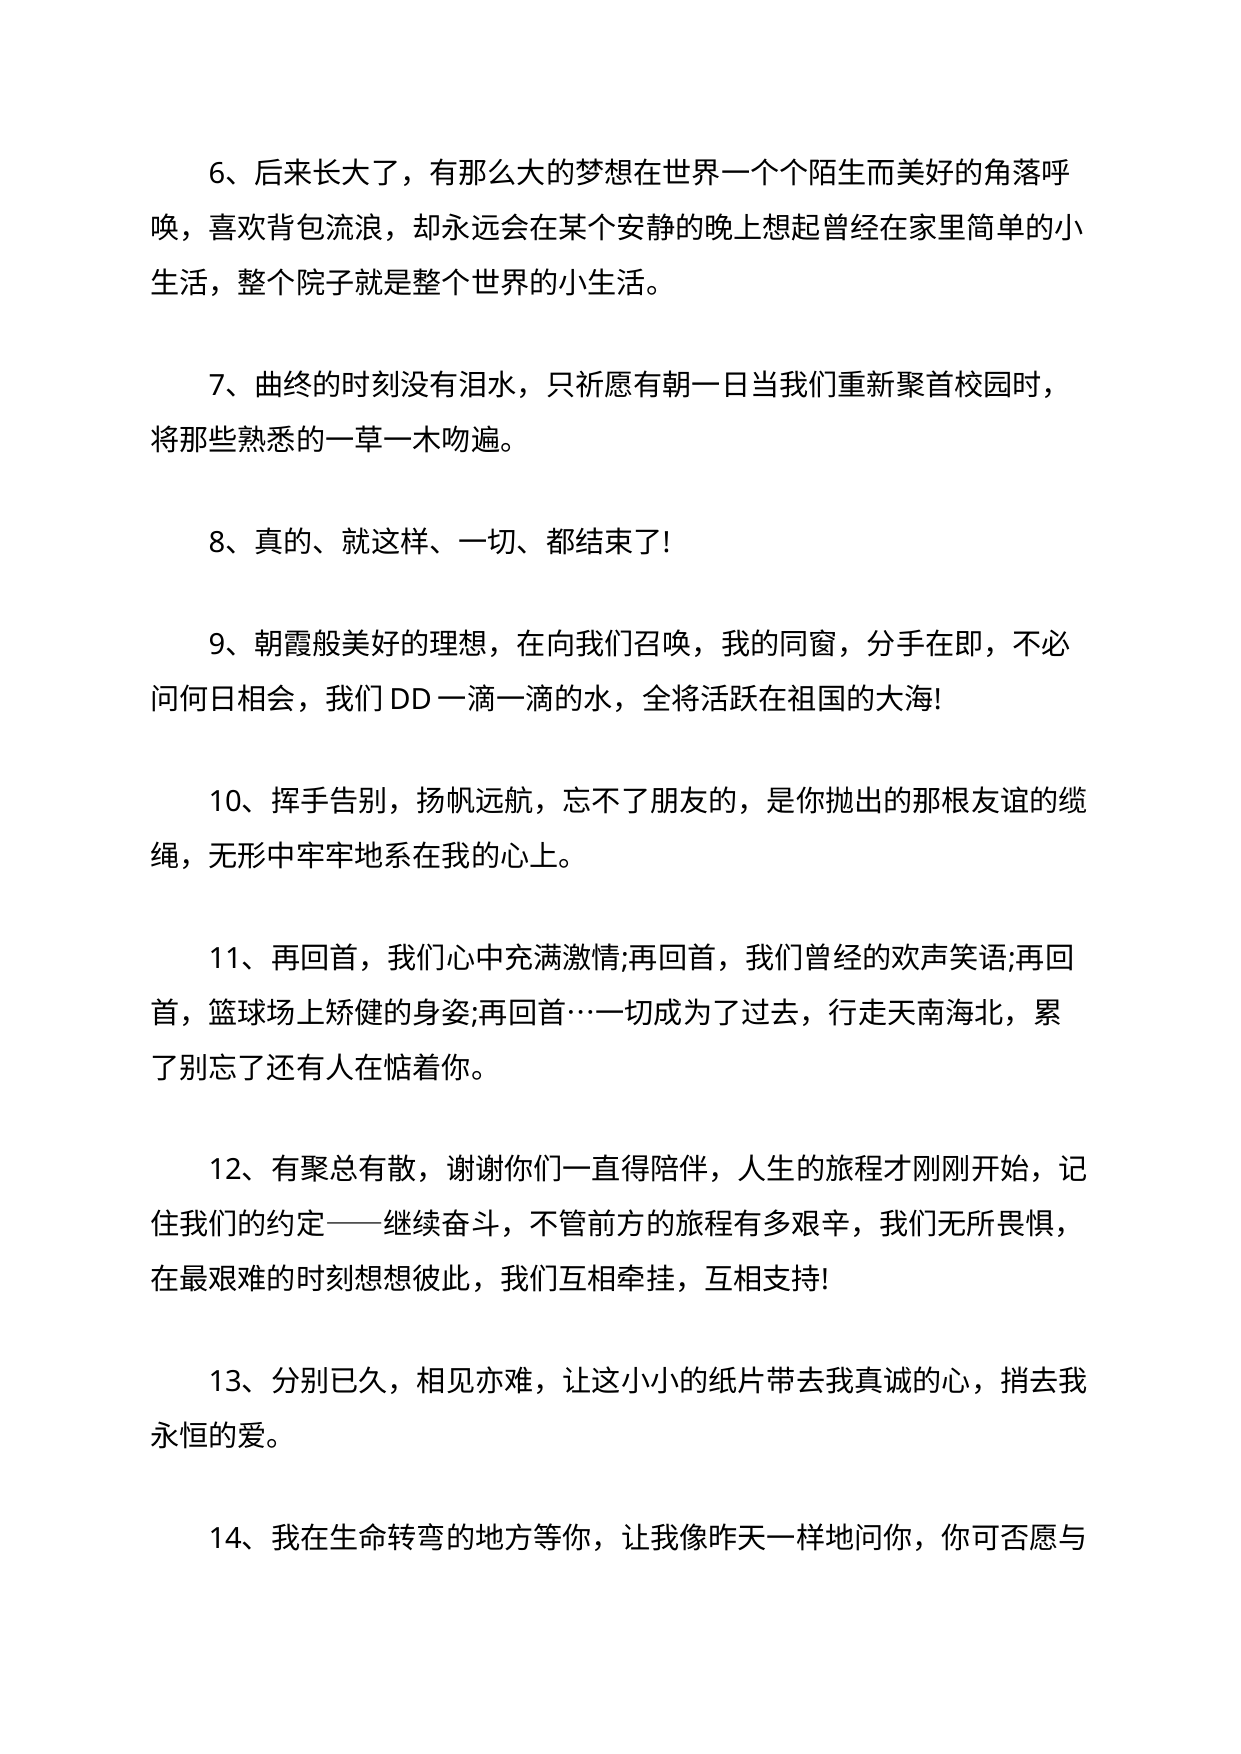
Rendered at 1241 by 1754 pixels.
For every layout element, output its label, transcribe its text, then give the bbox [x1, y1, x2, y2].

text 8、真的、就这样、一切、都结束了! [150, 518, 1090, 561]
text 13、分别已久，相见亦难，让这小小的纸片带去我真诚的心，捎去我永恒的爱。 [150, 1358, 1090, 1455]
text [150, 1514, 1090, 1557]
text 7、曲终的时刻没有泪水，只祈愿有朝一日当我们重新聚首校园时，将那些熟悉的一草一木吻遍。 [150, 362, 1090, 459]
text 10、挥手告别，扬帆远航，忘不了朋友的，是你抛出的那根友谊的缆绳，无形中牢牢地系在我的心上。 [150, 777, 1090, 875]
text 9、朝霞般美好的理想，在向我们召唤，我的同窗，分手在即，不必问何日相会，我们DD一滴一滴的水，全将活跃在祖国的大海! [150, 620, 1090, 718]
text 12、有聚总有散，谢谢你们一直得陪伴，人生的旅程才刚刚开始，记住我们的约定——继续奋斗，不管前方的旅程有多艰辛，我们无所畏惧，在最艰难的时刻想想彼此，我们互相牵挂，互相支持! [150, 1146, 1090, 1298]
text 6、后来长大了，有那么大的梦想在世界一个个陌生而美好的角落呼唤，喜欢背包流浪，却永远会在某个安静的晚上想起曾经在家里简单的小生活，整个院子就是整个世界的小生活。 [150, 150, 1090, 302]
text 11、再回首，我们心中充满激情;再回首，我们曾经的欢声笑语;再回首，篮球场上矫健的身姿;再回首…一切成为了过去，行走天南海北，累了别忘了还有人在惦着你。 [150, 934, 1090, 1086]
